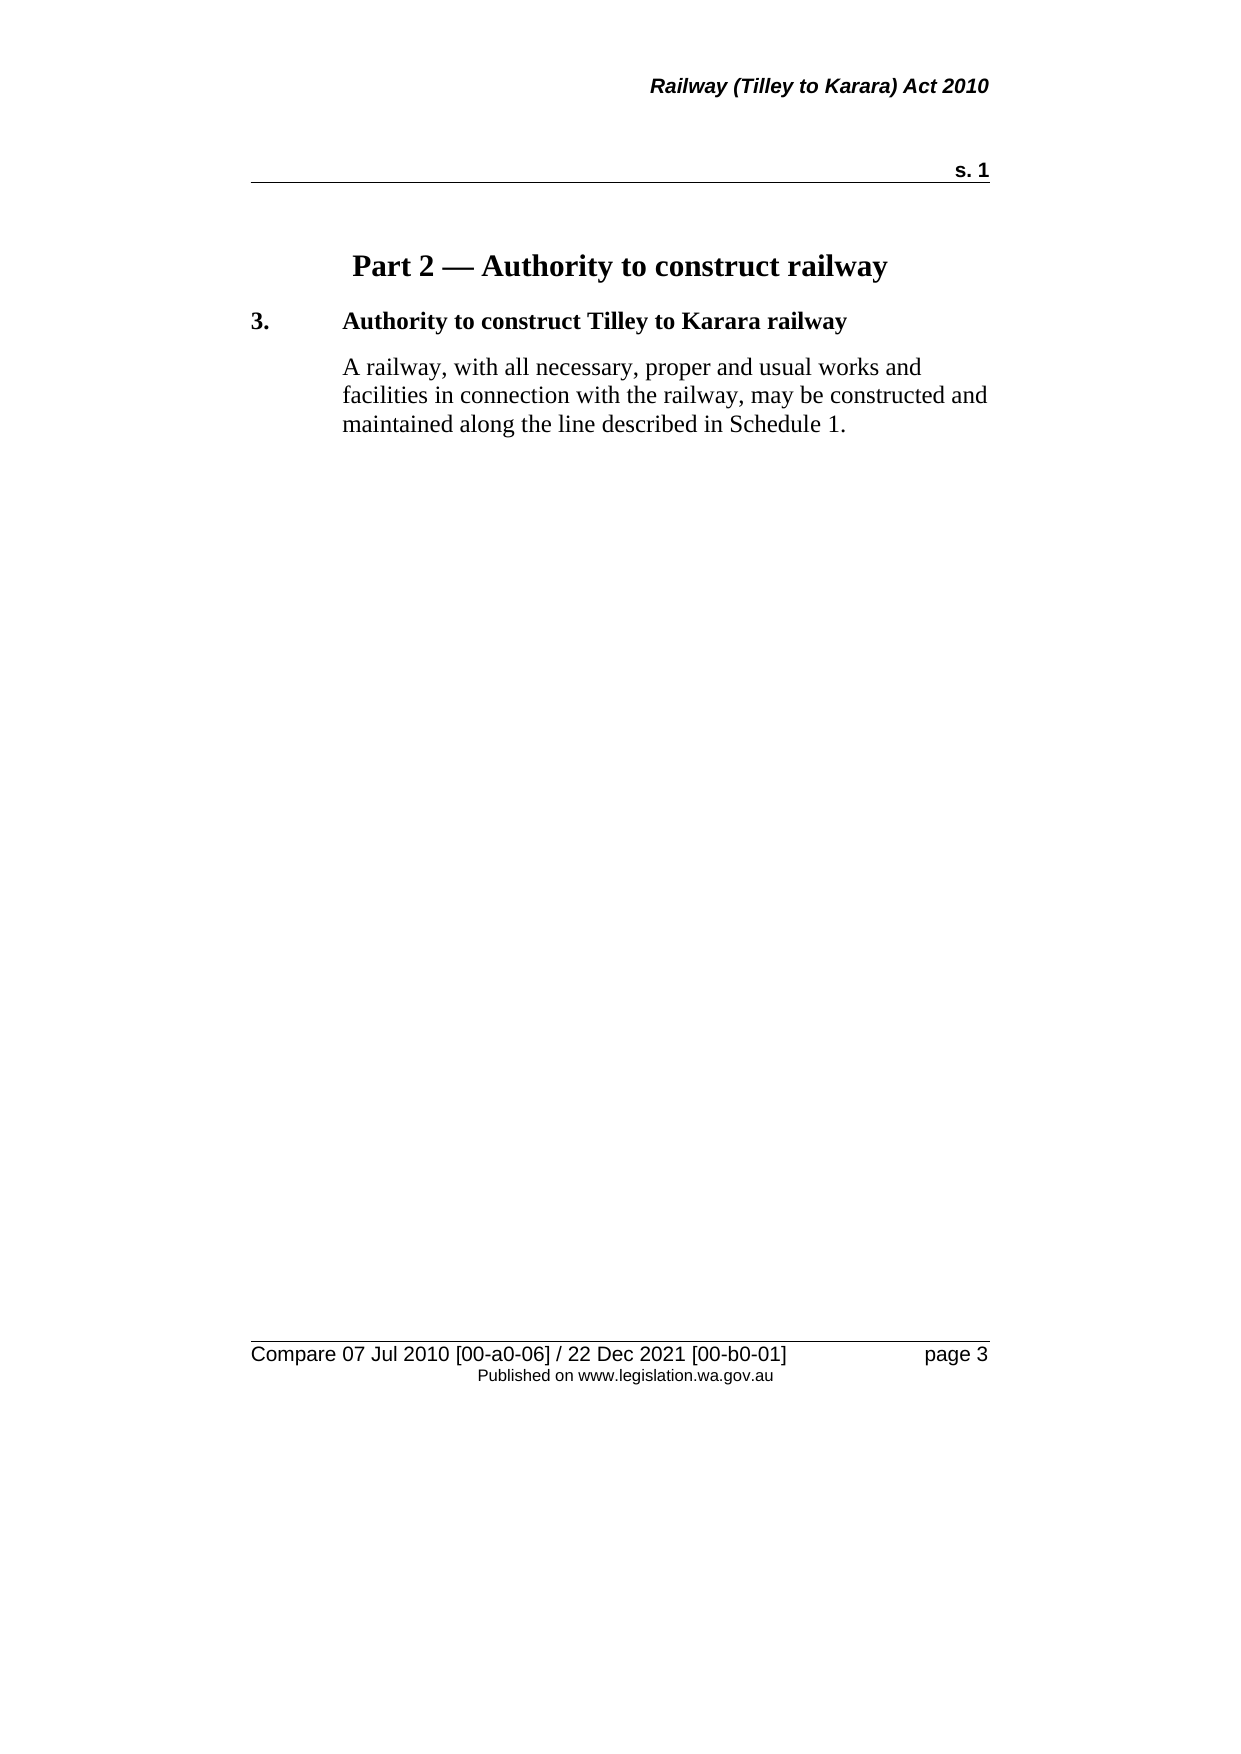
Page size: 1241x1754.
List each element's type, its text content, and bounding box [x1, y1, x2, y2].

text A railway, with all necessary, proper and usual works and facilities in connection with the railway, may be constructed and maintained along the line described in Schedule 1. [251, 352, 990, 438]
subtitle Part 2 — Authority to construct railway [251, 247, 990, 283]
subtitle 3. Authority to construct Tilley to Karara railway [251, 306, 990, 335]
